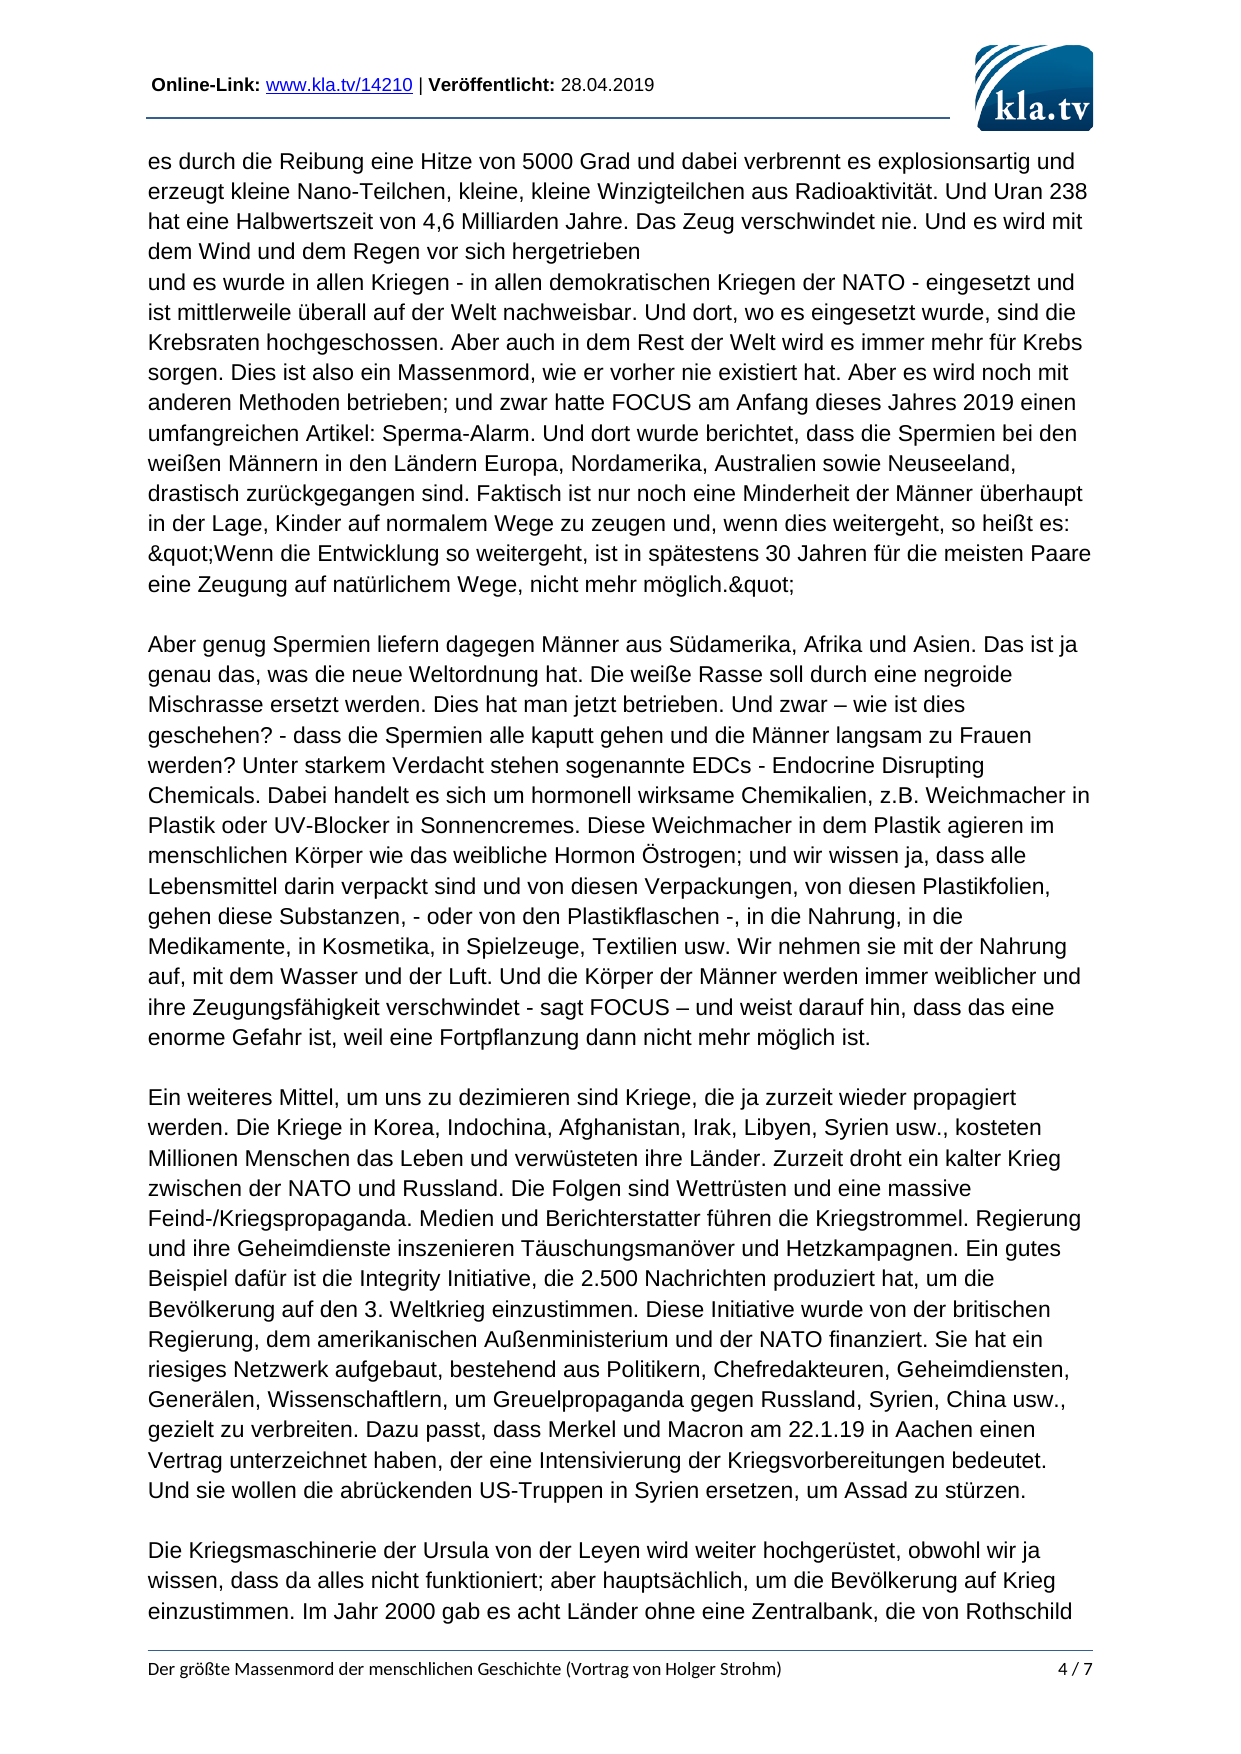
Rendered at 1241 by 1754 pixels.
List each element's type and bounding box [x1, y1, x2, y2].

text [148, 148, 1093, 1624]
